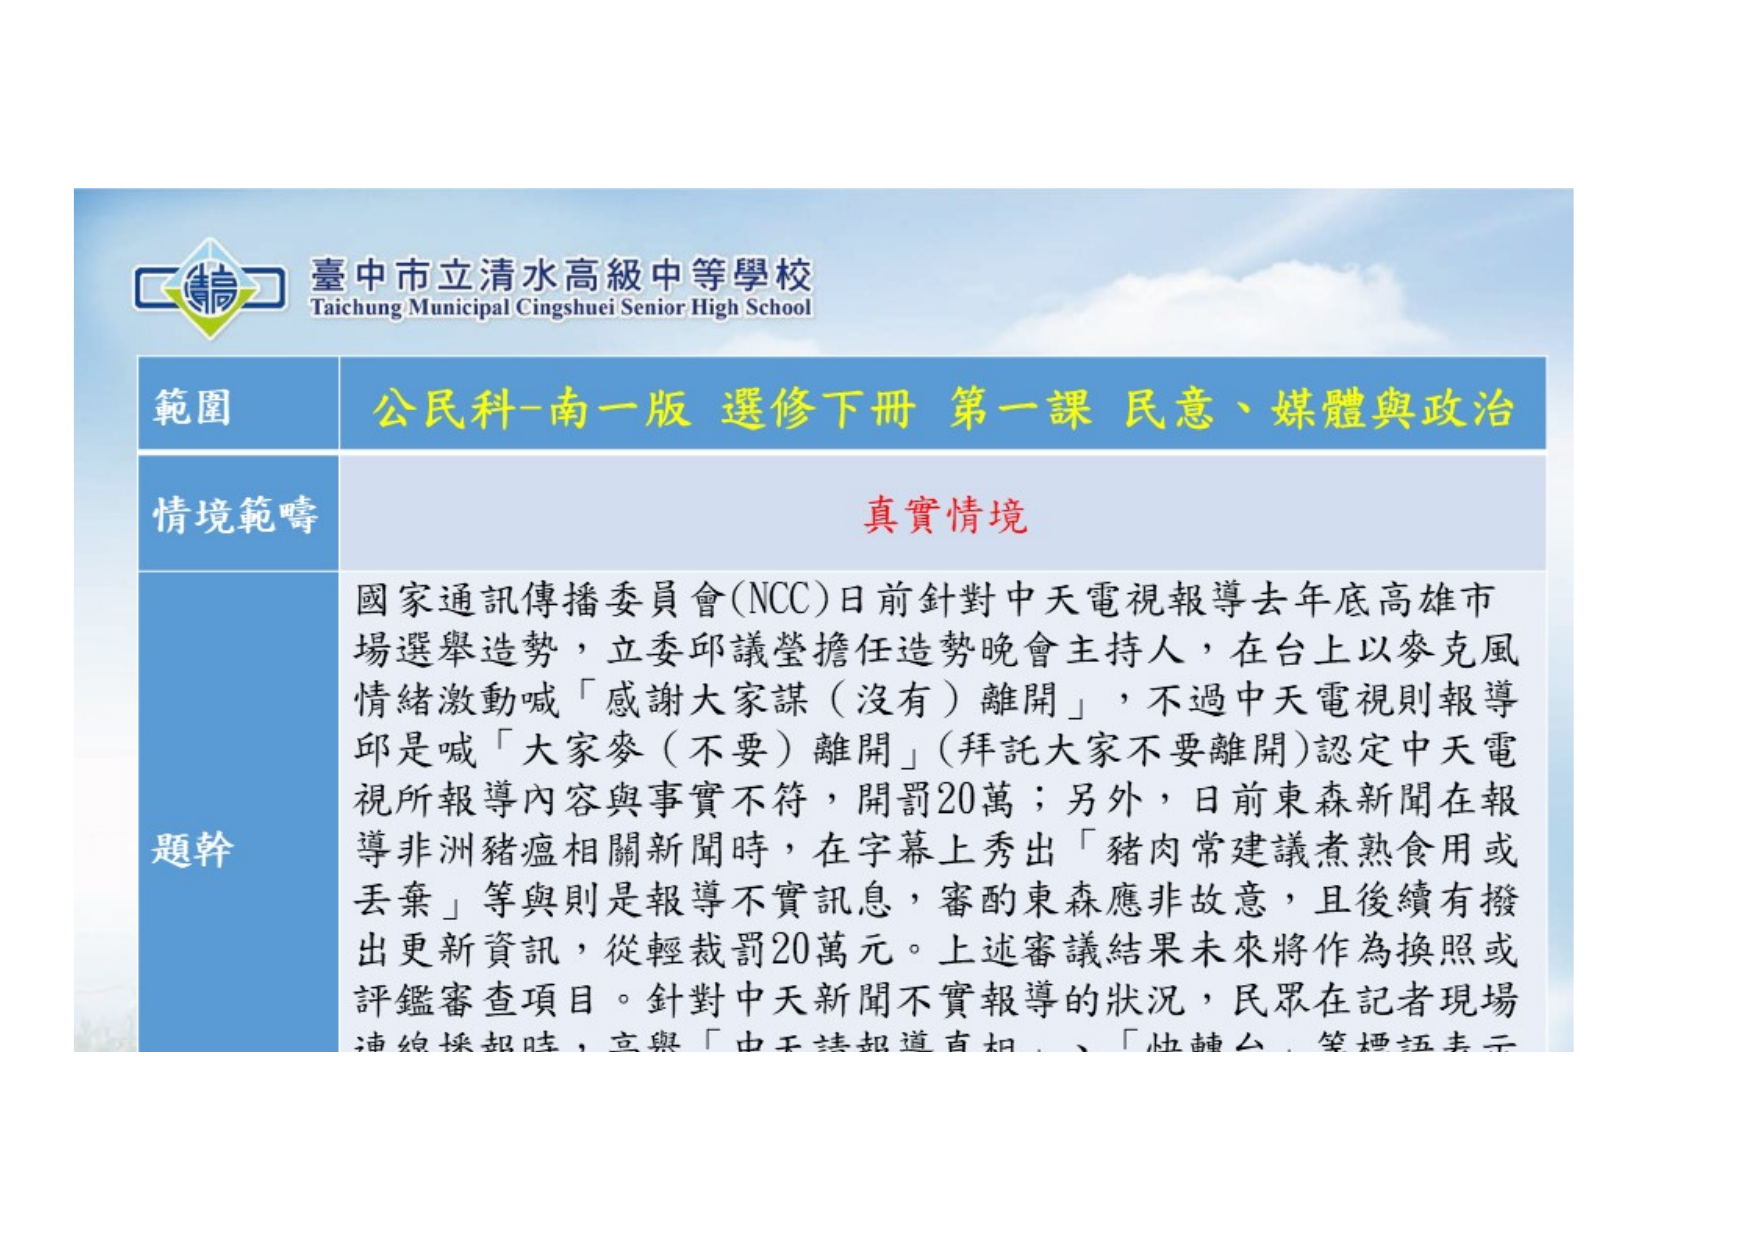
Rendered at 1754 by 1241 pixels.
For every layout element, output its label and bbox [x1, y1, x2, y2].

picture [73, 188, 1574, 1052]
